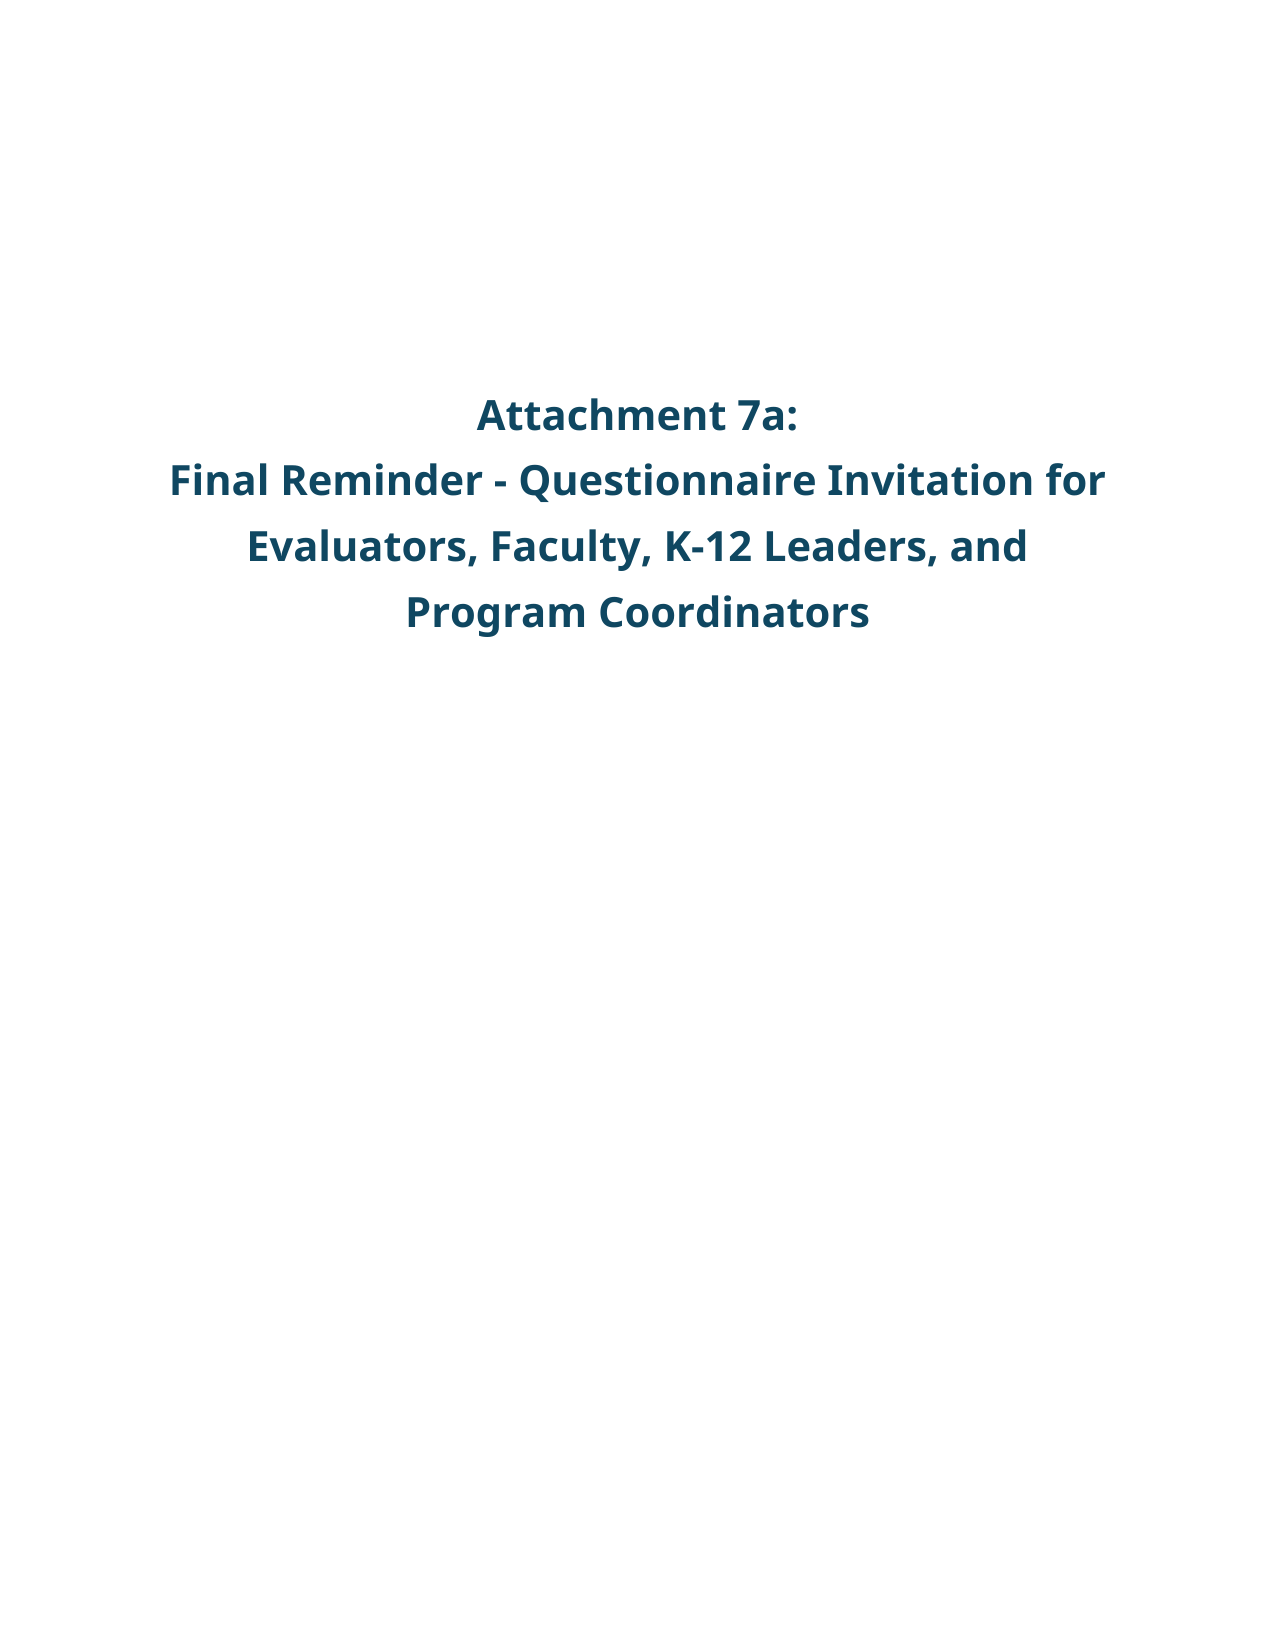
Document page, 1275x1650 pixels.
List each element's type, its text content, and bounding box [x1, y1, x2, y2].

text Final Reminder - Questionnaire Invitation for Evaluators, Faculty, K-12 Leaders, and Program Coordinators [150, 451, 1125, 639]
subtitle Attachment 7a: [150, 386, 1125, 442]
